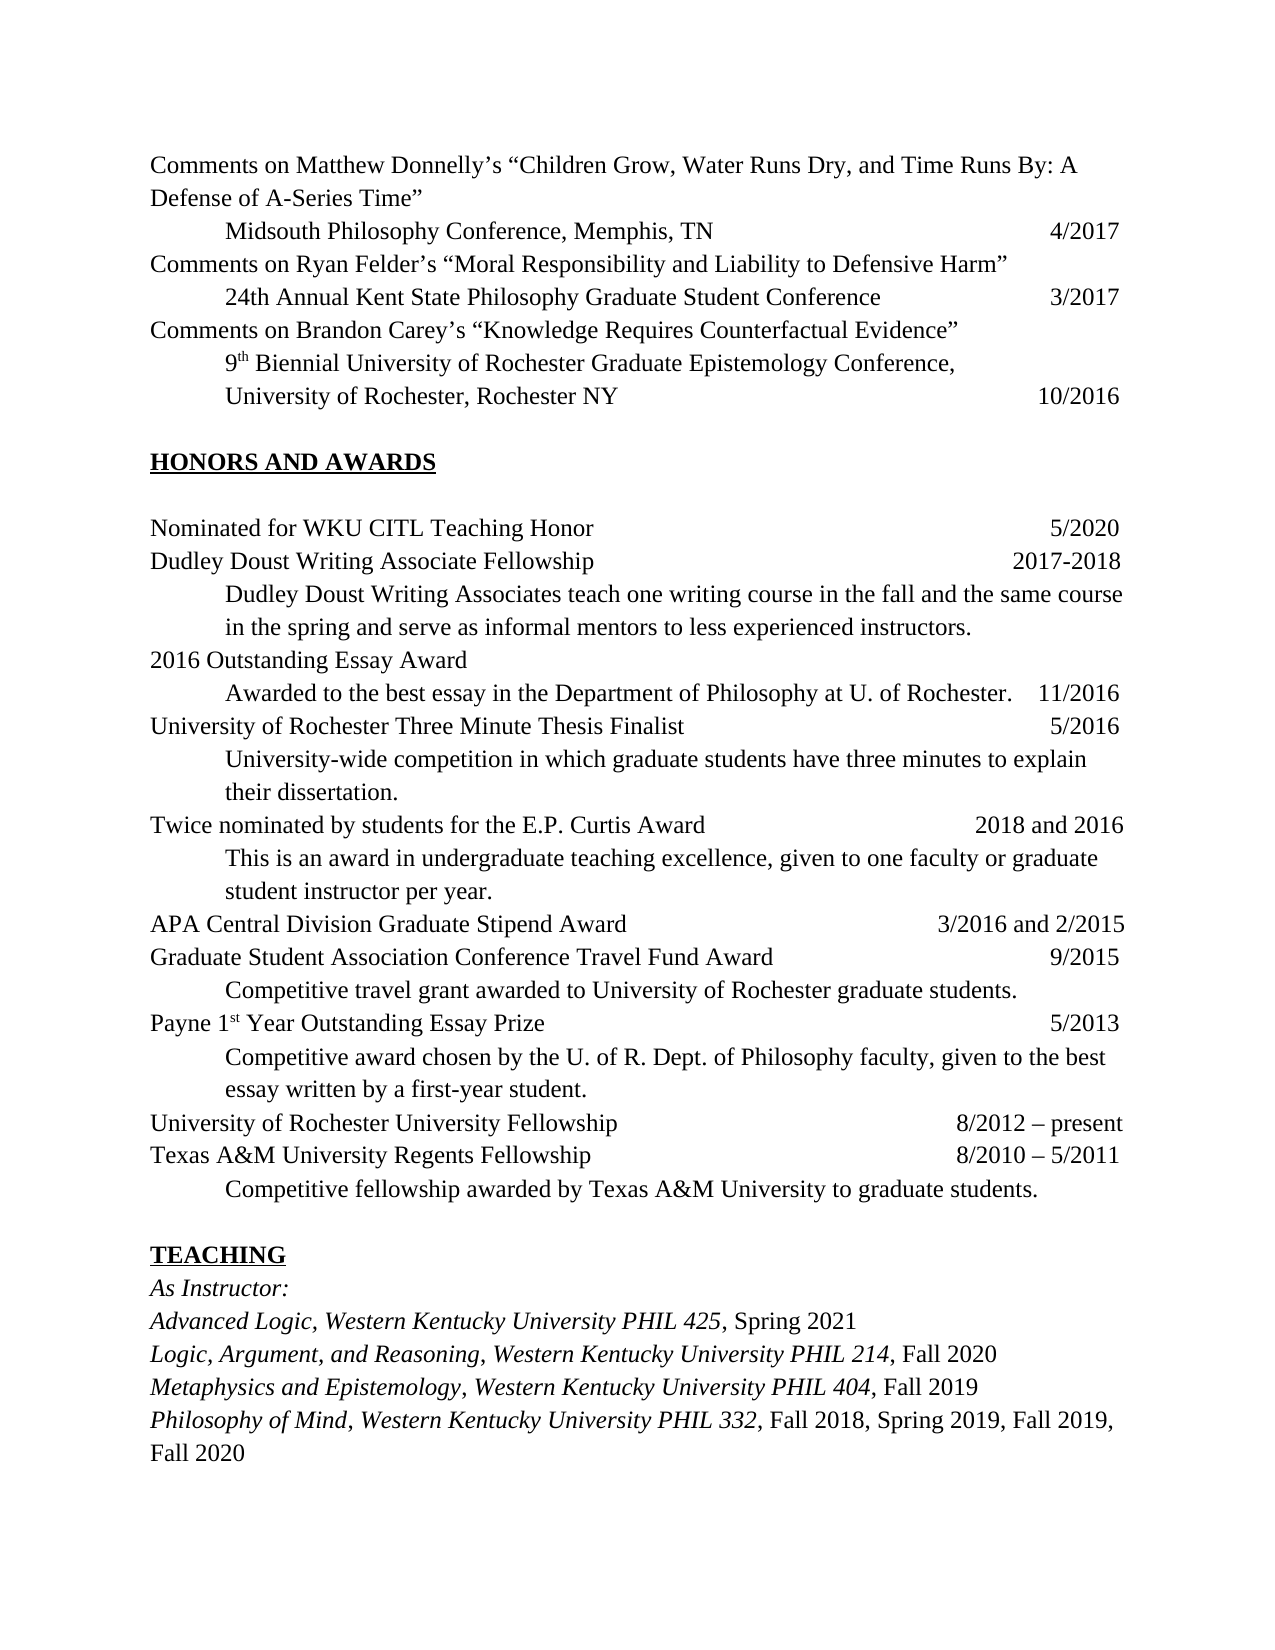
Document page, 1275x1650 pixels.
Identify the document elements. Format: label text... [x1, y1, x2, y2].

text 2016 Outstanding Essay Award [150, 645, 1125, 674]
text Philosophy of Mind, Western Kentucky University PHIL 332, Fall 2018, Spring 2019, Fall 2019, Fall 2020 [150, 1405, 1125, 1467]
text TEACHING [150, 1240, 1125, 1268]
text University of Rochester University Fellowship 8/2012 – present [150, 1108, 1125, 1136]
text University of Rochester, Rochester NY 10/2016 [150, 381, 1125, 410]
text Dudley Doust Writing Associates teach one writing course in the fall and the same course in the spring and serve as informal mentors to less experienced instructors. [225, 579, 1125, 641]
text APA Central Division Graduate Stipend Award 3/2016 and 2/2015 [150, 909, 1125, 938]
text Advanced Logic, Western Kentucky University PHIL 425, Spring 2021 [150, 1306, 1125, 1334]
text Twice nominated by students for the E.P. Curtis Award 2018 and 2016 [150, 810, 1125, 839]
text Comments on Brandon Carey’s “Knowledge Requires Counterfactual Evidence” [150, 315, 1125, 344]
text Graduate Student Association Conference Travel Fund Award 9/2015 [150, 942, 1125, 971]
text Awarded to the best essay in the Department of Philosophy at U. of Rochester. 11/2016 [225, 678, 1125, 707]
text University-wide competition in which graduate students have three minutes to explain their dissertation. [225, 744, 1125, 806]
text Competitive travel grant awarded to University of Rochester graduate students. [225, 976, 1125, 1004]
text This is an award in undergraduate teaching excellence, given to one faculty or graduate student instructor per year. [225, 843, 1125, 905]
text As Instructor: [150, 1273, 1125, 1301]
text Nominated for WKU CITL Teaching Honor 5/2020 [150, 513, 1125, 542]
text HONORS AND AWARDS [150, 447, 1125, 476]
text Competitive award chosen by the U. of R. Dept. of Philosophy faculty, given to the best essay written by a first-year student. [225, 1042, 1125, 1103]
text Texas A&M University Regents Fellowship 8/2010 – 5/2011 [150, 1141, 1125, 1169]
text Payne 1st Year Outstanding Essay Prize 5/2013 [150, 1008, 1125, 1037]
text Competitive fellowship awarded by Texas A&M University to graduate students. [225, 1174, 1125, 1202]
text Comments on Ryan Felder’s “Moral Responsibility and Liability to Defensive Harm” [150, 249, 1125, 278]
text 9th Biennial University of Rochester Graduate Epistemology Conference, [225, 348, 1125, 377]
text University of Rochester Three Minute Thesis Finalist 5/2016 [150, 711, 1125, 740]
text Dudley Doust Writing Associate Fellowship 2017-2018 [150, 546, 1125, 575]
text 24th Annual Kent State Philosophy Graduate Student Conference 3/2017 [225, 282, 1125, 311]
text Logic, Argument, and Reasoning, Western Kentucky University PHIL 214, Fall 2020 [150, 1339, 1125, 1367]
text Comments on Matthew Donnelly’s “Children Grow, Water Runs Dry, and Time Runs By: A Defense of A-Series Time” [150, 150, 1125, 212]
text Midsouth Philosophy Conference, Memphis, TN 4/2017 [225, 216, 1125, 245]
text Metaphysics and Epistemology, Western Kentucky University PHIL 404, Fall 2019 [150, 1372, 1125, 1401]
